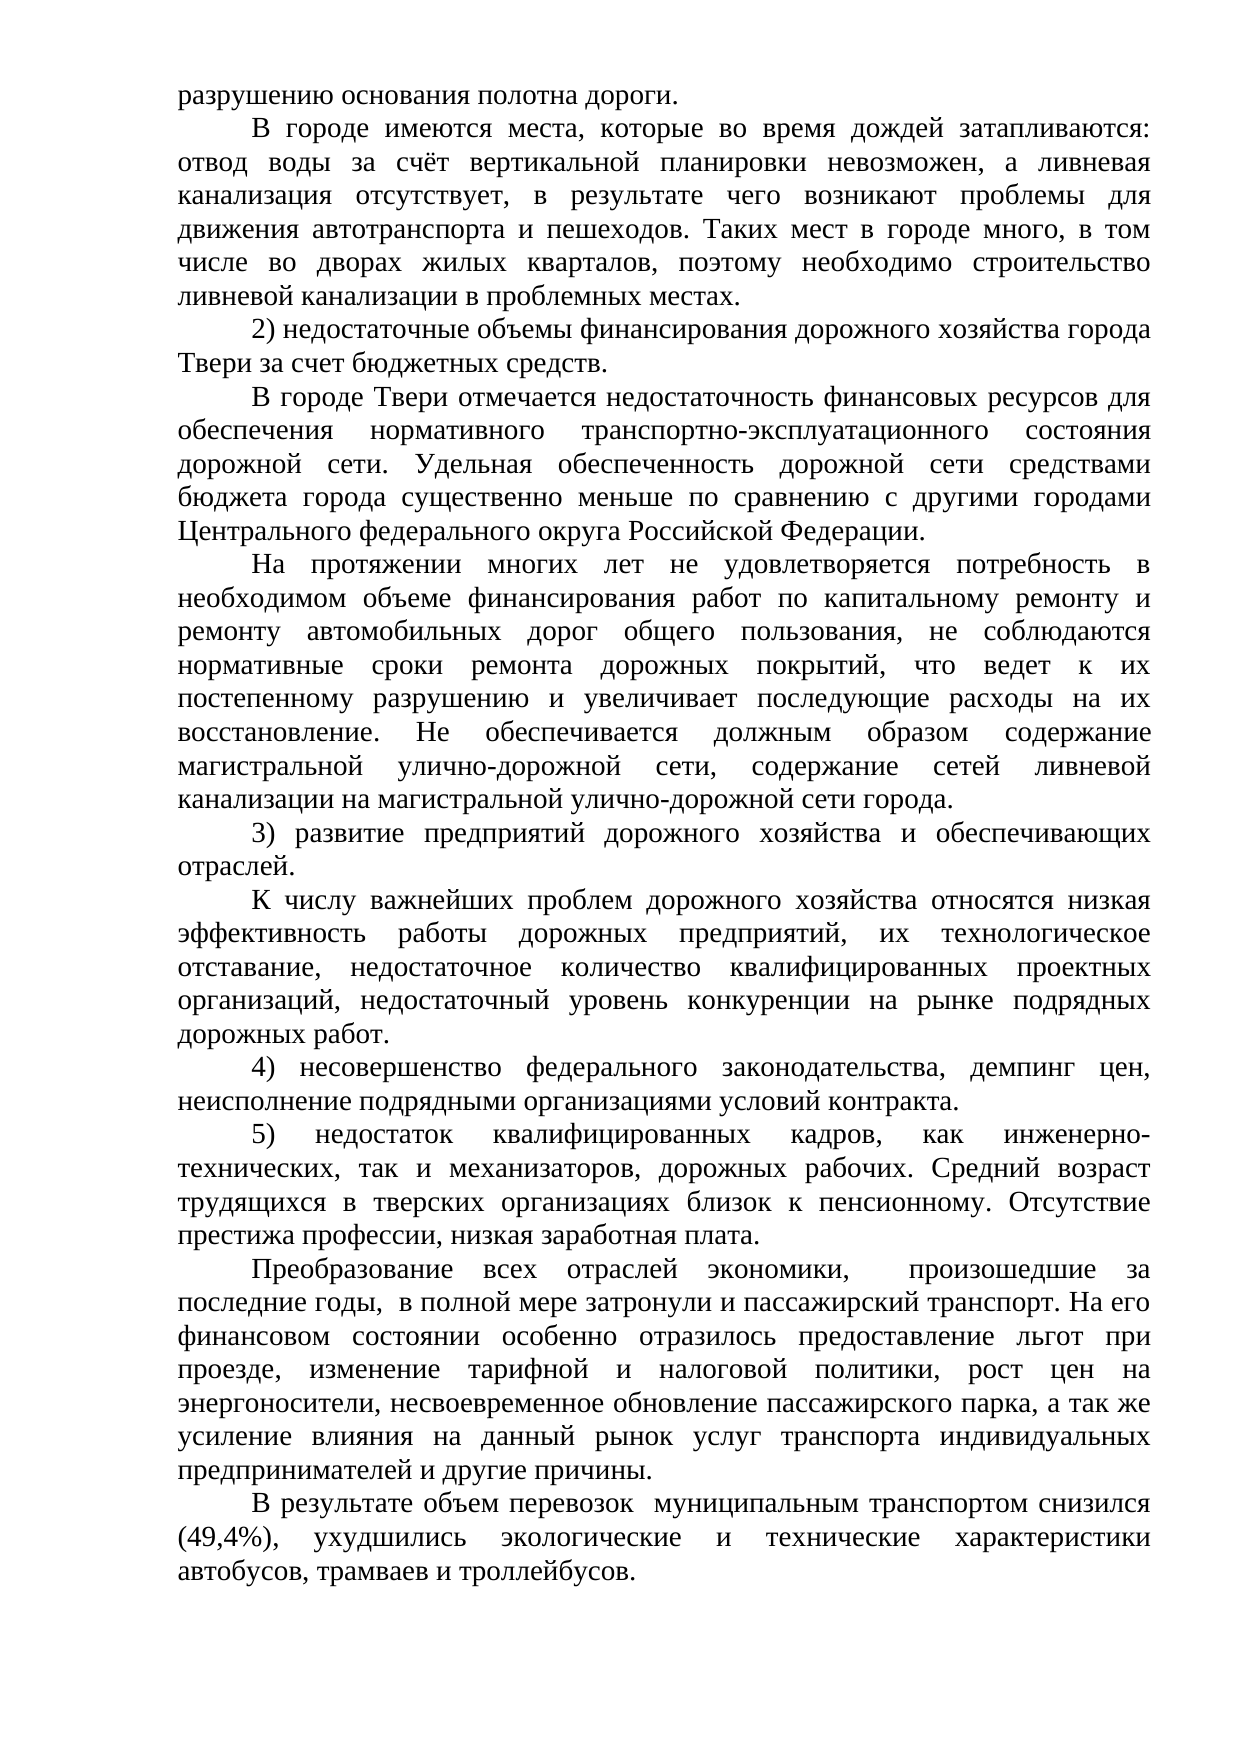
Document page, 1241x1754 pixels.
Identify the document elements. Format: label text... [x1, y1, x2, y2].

text К числу важнейших проблем дорожного хозяйства относятся низкая эффективность работы дорожных предприятий, их технологическое отставание, недостаточное количество квалифицированных проектных организаций, недостаточный уровень конкуренции на рынке подрядных дорожных работ. [177, 882, 1152, 1049]
text В городе Твери отмечается недостаточность финансовых ресурсов для обеспечения нормативного транспортно-эксплуатационного состояния дорожной сети. Удельная обеспеченность дорожной сети средствами бюджета города существенно меньше по сравнению с другими городами Центрального федерального округа Российской Федерации. [177, 379, 1152, 546]
text В городе имеются места, которые во время дождей затапливаются: отвод воды за счёт вертикальной планировки невозможен, а ливневая канализация отсутствует, в результате чего возникают проблемы для движения автотранспорта и пешеходов. Таких мест в городе много, в том числе во дворах жилых кварталов, поэтому необходимо строительство ливневой канализации в проблемных местах. [177, 110, 1152, 312]
text В результате объем перевозок муниципальным транспортом снизился (49,4%), ухудшились экологические и технические характеристики автобусов, трамваев и троллейбусов. [177, 1486, 1152, 1586]
text Преобразование всех отраслей экономики, произошедшие за последние годы, в полной мере затронули и пассажирский транспорт. На его финансовом состоянии особенно отразилось предоставление льгот при проезде, изменение тарифной и налоговой политики, рост цен на энергоносители, несвоевременное обновление пассажирского парка, а так же усиление влияния на данный рынок услуг транспорта индивидуальных предпринимателей и другие причины. [177, 1251, 1152, 1486]
text 5) недостаток квалифицированных кадров, как инженерно-технических, так и механизаторов, дорожных рабочих. Средний возраст трудящихся в тверских организациях близок к пенсионному. Отсутствие престижа профессии, низкая заработная плата. [177, 1117, 1152, 1251]
text 3) развитие предприятий дорожного хозяйства и обеспечивающих отраслей. [177, 815, 1152, 882]
text 2) недостаточные объемы финансирования дорожного хозяйства города Твери за счет бюджетных средств. [177, 312, 1152, 379]
text На протяжении многих лет не удовлетворяется потребность в необходимом объеме финансирования работ по капитальному ремонту и ремонту автомобильных дорог общего пользования, не соблюдаются нормативные сроки ремонта дорожных покрытий, что ведет к их постепенному разрушению и увеличивает последующие расходы на их восстановление. Не обеспечивается должным образом содержание магистральной улично-дорожной сети, содержание сетей ливневой канализации на магистральной улично-дорожной сети города. [177, 546, 1152, 815]
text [177, 77, 1152, 110]
text 4) несовершенство федерального законодательства, демпинг цен, неисполнение подрядными организациями условий контракта. [177, 1049, 1152, 1117]
